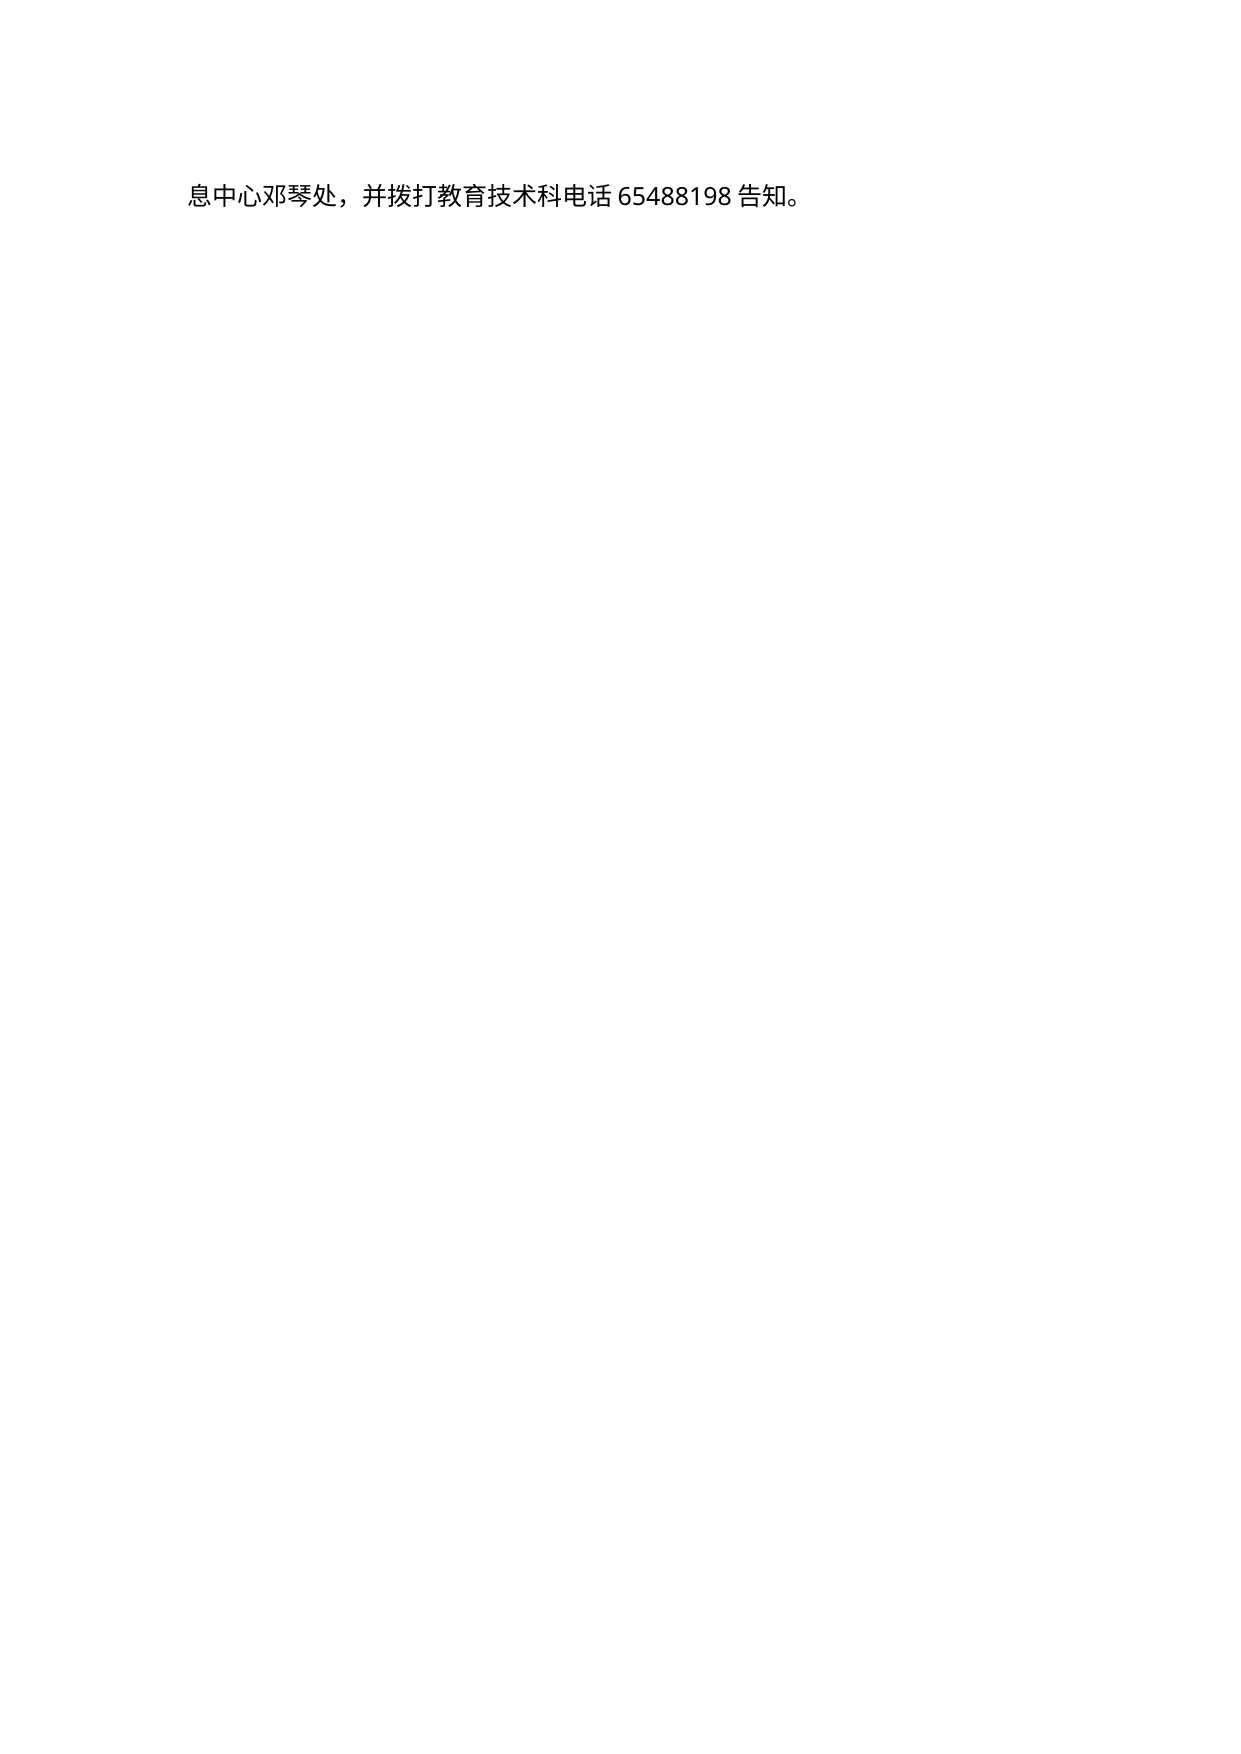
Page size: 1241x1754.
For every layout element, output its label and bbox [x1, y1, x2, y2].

text [187, 162, 1053, 227]
